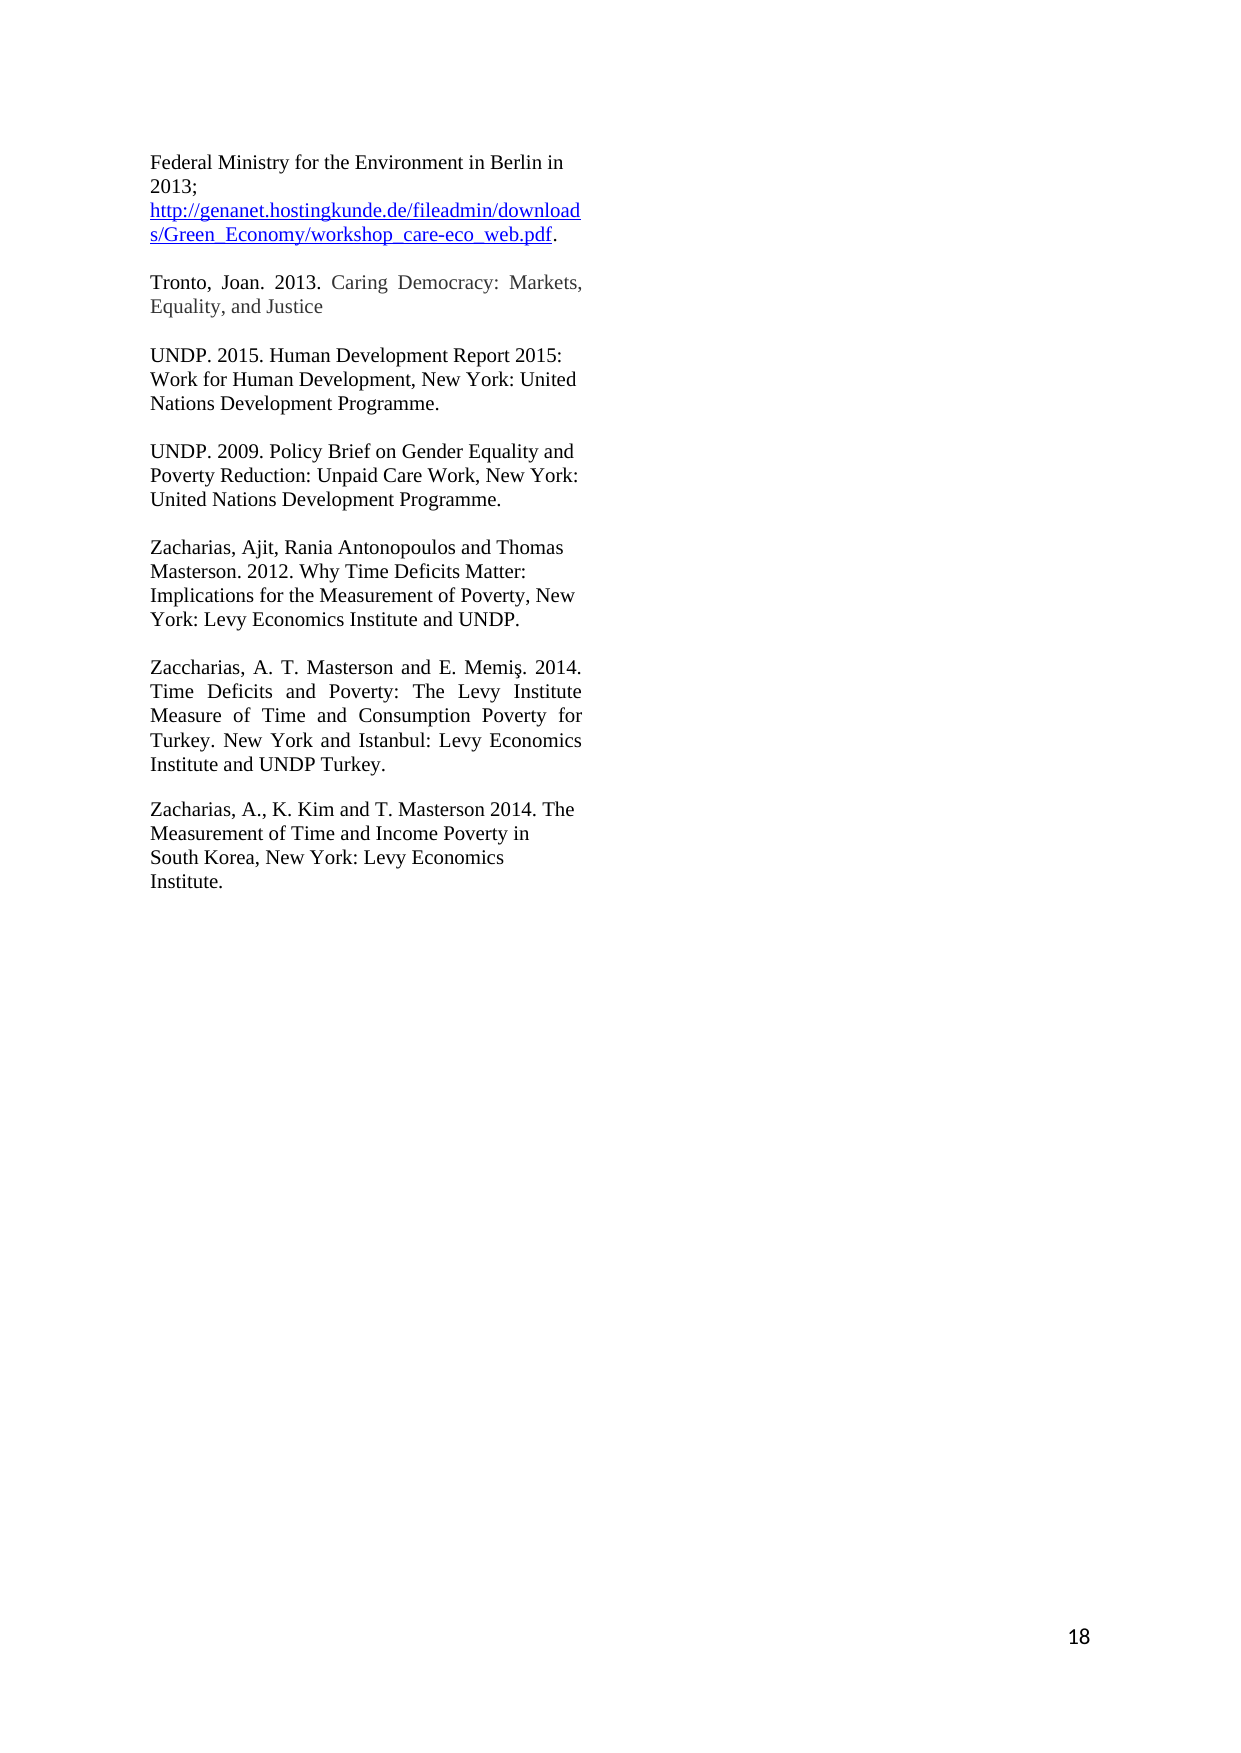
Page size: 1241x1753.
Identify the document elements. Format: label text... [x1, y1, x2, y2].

text Tronto, Joan. 2013. Caring Democracy: Markets, Equality, and Justice [150, 270, 583, 318]
text UNDP. 2009. Policy Brief on Gender Equality and Poverty Reduction: Unpaid Care Work, New York: United Nations Development Programme. [150, 439, 583, 511]
text Zacharias, Ajit, Rania Antonopoulos and Thomas Masterson. 2012. Why Time Deficits Matter: Implications for the Measurement of Poverty, New York: Levy Economics Institute and UNDP. [150, 535, 583, 631]
text UNDP. 2015. Human Development Report 2015: Work for Human Development, New York: United Nations Development Programme. [150, 342, 583, 415]
text Zacharias, A., K. Kim and T. Masterson 2014. The Measurement of Time and Income Poverty in South Korea, New York: Levy Economics Institute. [150, 796, 583, 893]
text Zaccharias, A. T. Masterson and E. Memiş. 2014. Time Deficits and Poverty: The Levy Institute Measure of Time and Consumption Poverty for Turkey. New York and Istanbul: Levy Economics Institute and UNDP Turkey. [150, 655, 583, 776]
